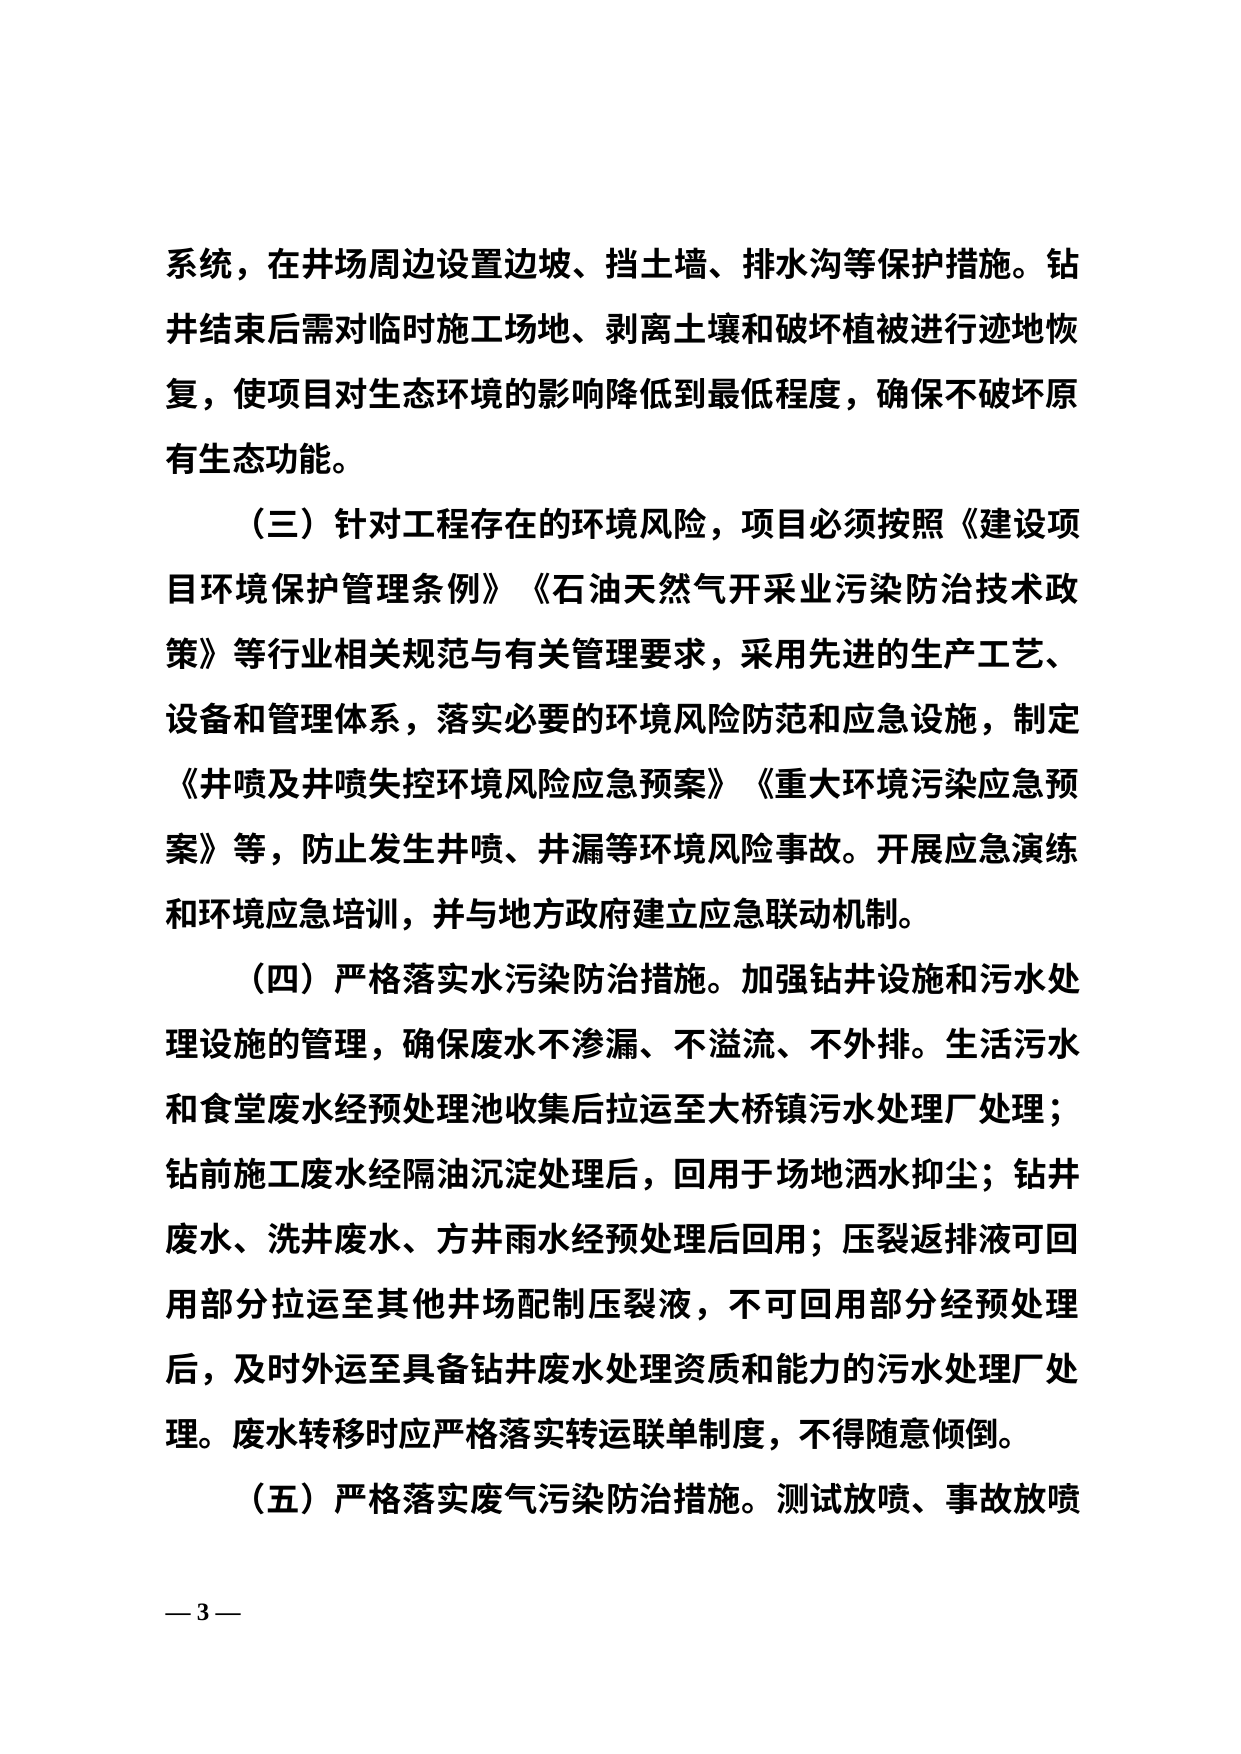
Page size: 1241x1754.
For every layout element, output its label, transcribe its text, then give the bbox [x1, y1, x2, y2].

text （三）针对工程存在的环境风险，项目必须按照《建设项目环境保护管理条例》《石油天然气开采业污染防治技术政策》等行业相关规范与有关管理要求，采用先进的生产工艺、设备和管理体系，落实必要的环境风险防范和应急设施，制定《井喷及井喷失控环境风险应急预案》《重大环境污染应急预案》等，防止发生井喷、井漏等环境风险事故。开展应急演练和环境应急培训，并与地方政府建立应急联动机制。 [165, 490, 1081, 945]
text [165, 1465, 1081, 1530]
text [165, 230, 1081, 490]
text （四）严格落实水污染防治措施。加强钻井设施和污水处理设施的管理，确保废水不渗漏、不溢流、不外排。生活污水和食堂废水经预处理池收集后拉运至大桥镇污水处理厂处理；钻前施工废水经隔油沉淀处理后，回用于场地洒水抑尘；钻井废水、洗井废水、方井雨水经预处理后回用；压裂返排液可回用部分拉运至其他井场配制压裂液，不可回用部分经预处理后，及时外运至具备钻井废水处理资质和能力的污水处理厂处理。废水转移时应严格落实转运联单制度，不得随意倾倒。 [165, 945, 1081, 1465]
